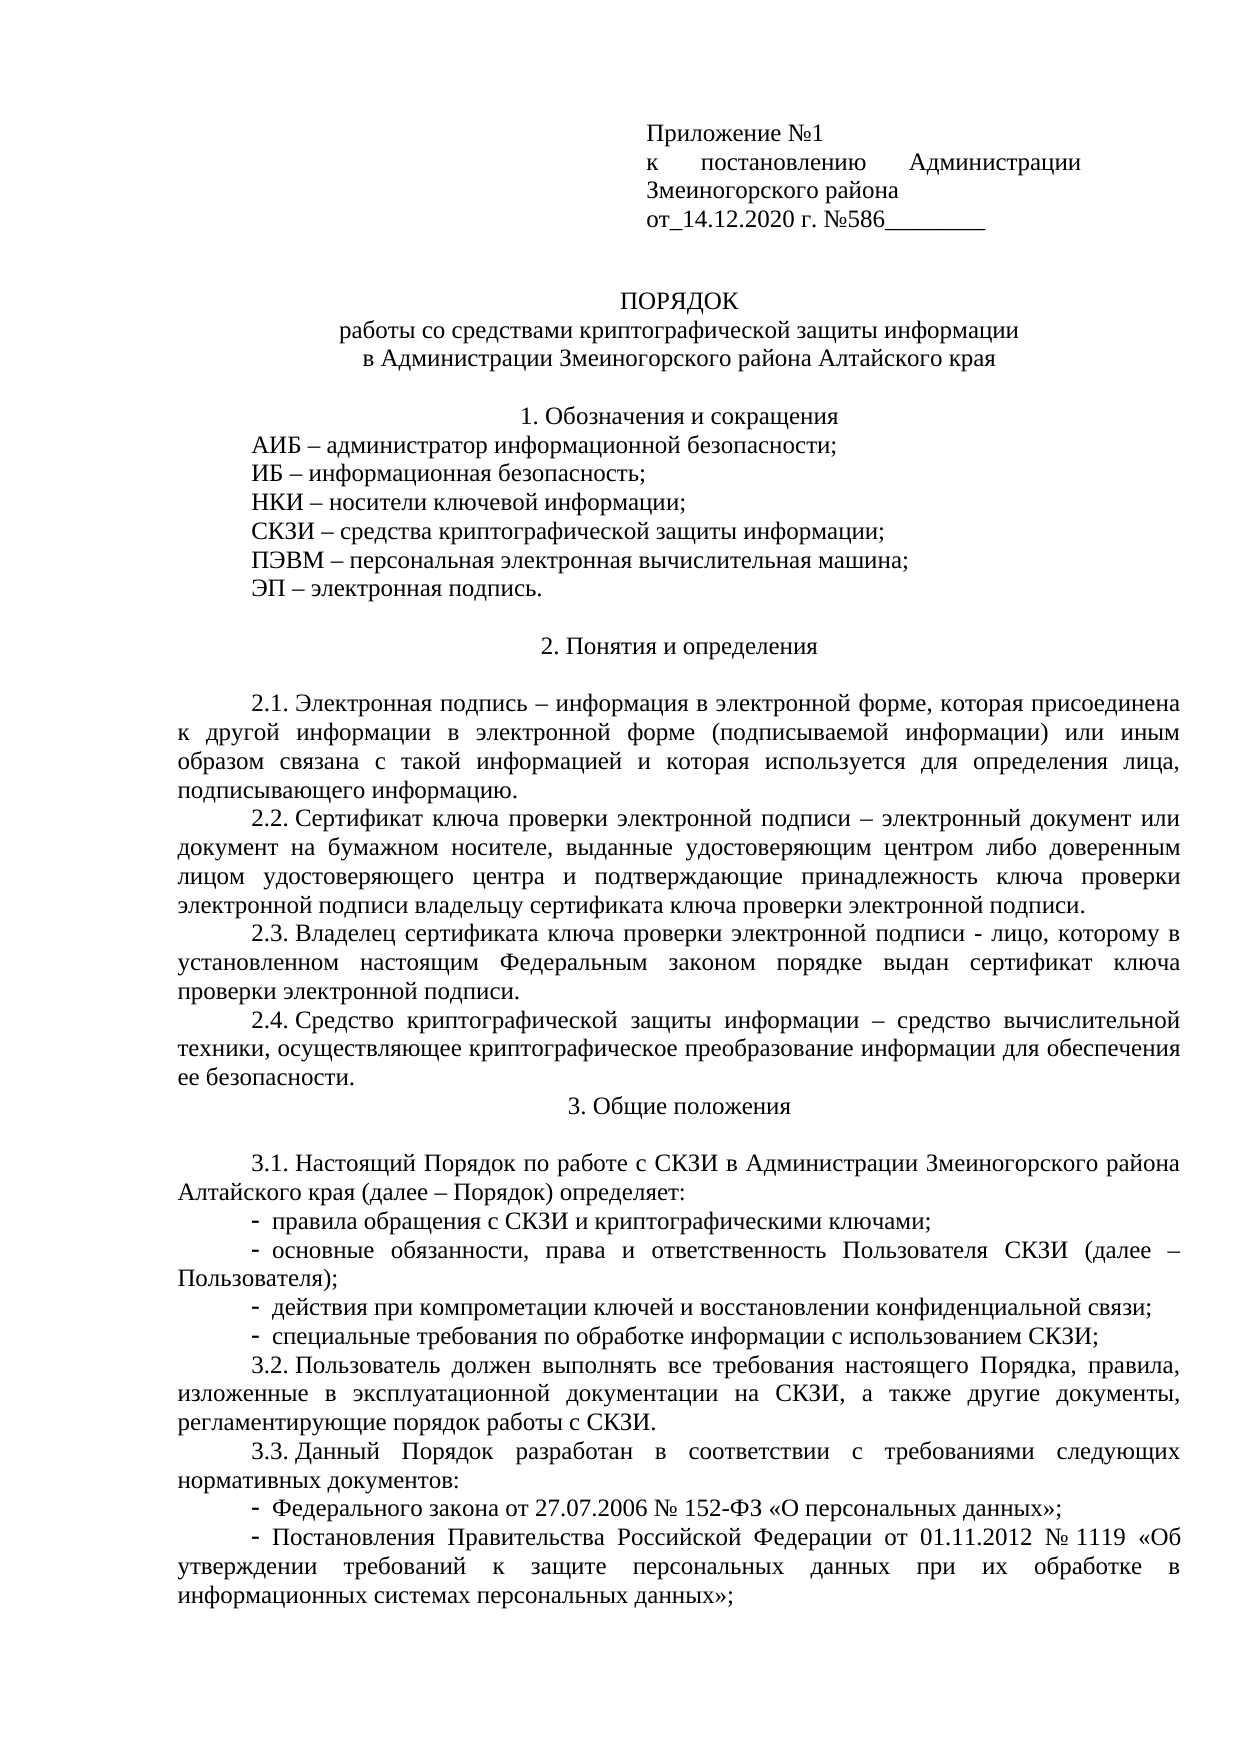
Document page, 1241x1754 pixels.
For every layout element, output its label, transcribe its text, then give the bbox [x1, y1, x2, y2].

list Настоящий Порядок по работе с СКЗИ в Администрации Змеиногорского района Алтайского края (далее – Порядок) определяет: [177, 1148, 1181, 1206]
list основные обязанности, права и ответственность Пользователя СКЗИ (далее – Пользователя); [177, 1235, 1181, 1292]
list Понятия и определения [177, 631, 1181, 660]
text ЭП – электронная подпись. [177, 573, 1181, 602]
text ПОРЯДОК [177, 286, 1181, 315]
list Сертификат ключа проверки электронной подписи – электронный документ или документ на бумажном носителе, выданные удостоверяющим центром либо доверенным лицом удостоверяющего центра и подтверждающие принадлежность ключа проверки электронной подписи владельцу сертификата ключа проверки электронной подписи. [177, 803, 1181, 918]
text ИБ – информационная безопасность; [177, 458, 1181, 487]
text АИБ – администратор информационной безопасности; [177, 430, 1181, 458]
list действия при компрометации ключей и восстановлении конфиденциальной связи; [177, 1292, 1181, 1321]
list Пользователь должен выполнять все требования настоящего Порядка, правила, изложенные в эксплуатационной документации на СКЗИ, а также другие документы, регламентирующие порядок работы с СКЗИ. [177, 1350, 1181, 1436]
list Постановления Правительства Российской Федерации от 01.11.2012 № 1119 «Об утверждении требований к защите персональных данных при их обработке в информационных системах персональных данных»; [177, 1522, 1181, 1608]
list Владелец сертификата ключа проверки электронной подписи - лицо, которому в установленном настоящим Федеральным законом порядке выдан сертификат ключа проверки электронной подписи. [177, 918, 1181, 1005]
text в Администрации Змеиногорского района Алтайского края [177, 343, 1181, 372]
table_header Приложение №1 к постановлению Администрации Змеиногорского района от_14.12.2020 г. №586________ [635, 118, 1093, 257]
text СКЗИ – средства криптографической защиты информации; [177, 516, 1181, 545]
list Общие положения [177, 1091, 1181, 1120]
list специальные требования по обработке информации с использованием СКЗИ; [177, 1321, 1181, 1350]
list Данный Порядок разработан в соответствии с требованиями следующих нормативных документов: [177, 1436, 1181, 1493]
text работы со средствами криптографической защиты информации [177, 315, 1181, 343]
list Средство криптографической защиты информации – средство вычислительной техники, осуществляющее криптографическое преобразование информации для обеспечения ее безопасности. [177, 1005, 1181, 1091]
list правила обращения с СКЗИ и криптографическими ключами; [177, 1206, 1181, 1235]
list Обозначения и сокращения [177, 401, 1181, 430]
text ПЭВМ – персональная электронная вычислительная машина; [177, 545, 1181, 573]
text НКИ – носители ключевой информации; [177, 487, 1181, 516]
list Электронная подпись – информация в электронной форме, которая присоединена к другой информации в электронной форме (подписываемой информации) или иным образом связана с такой информацией и которая используется для определения лица, подписывающего информацию. [177, 688, 1181, 803]
list Федерального закона от 27.07.2006 № 152-ФЗ «О персональных данных»; [177, 1493, 1181, 1522]
